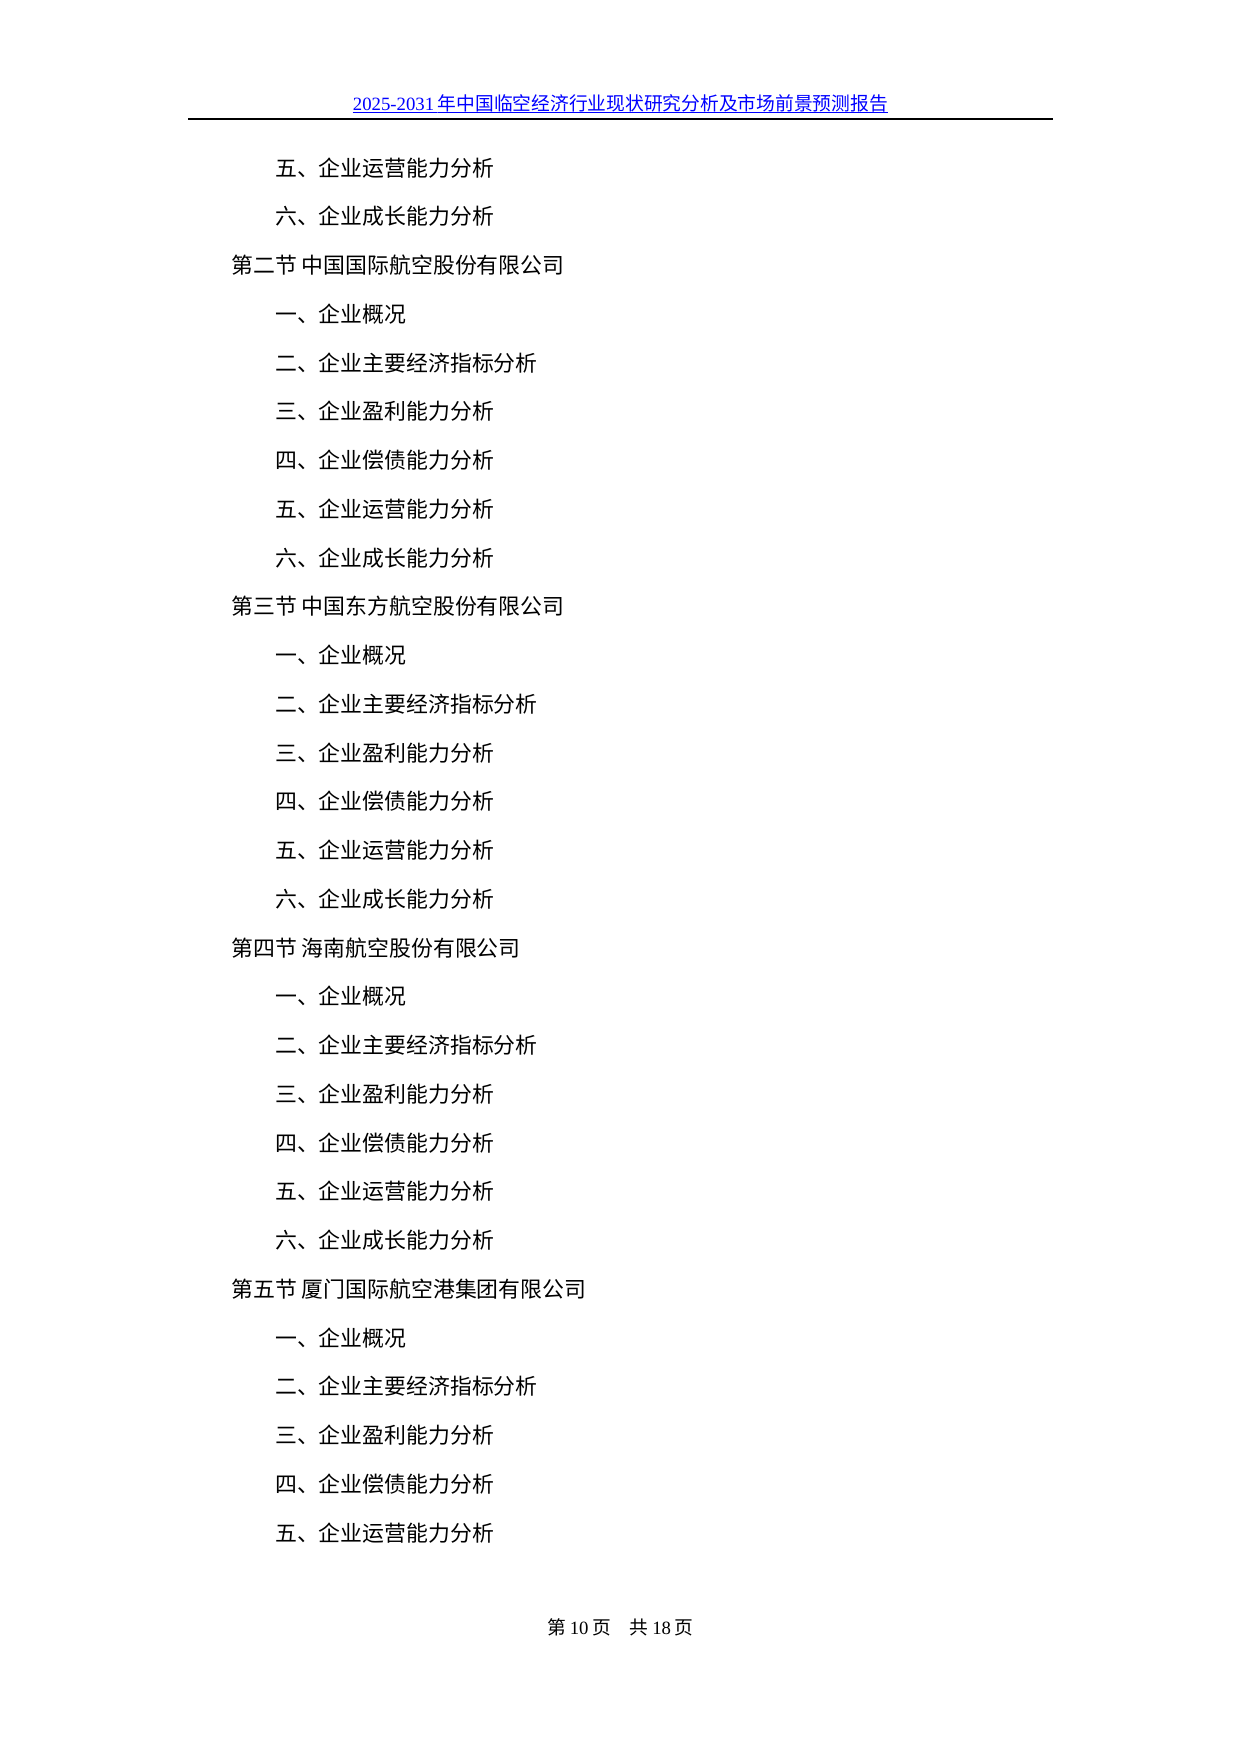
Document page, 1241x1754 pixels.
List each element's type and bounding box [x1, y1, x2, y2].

text [187, 150, 1053, 1548]
